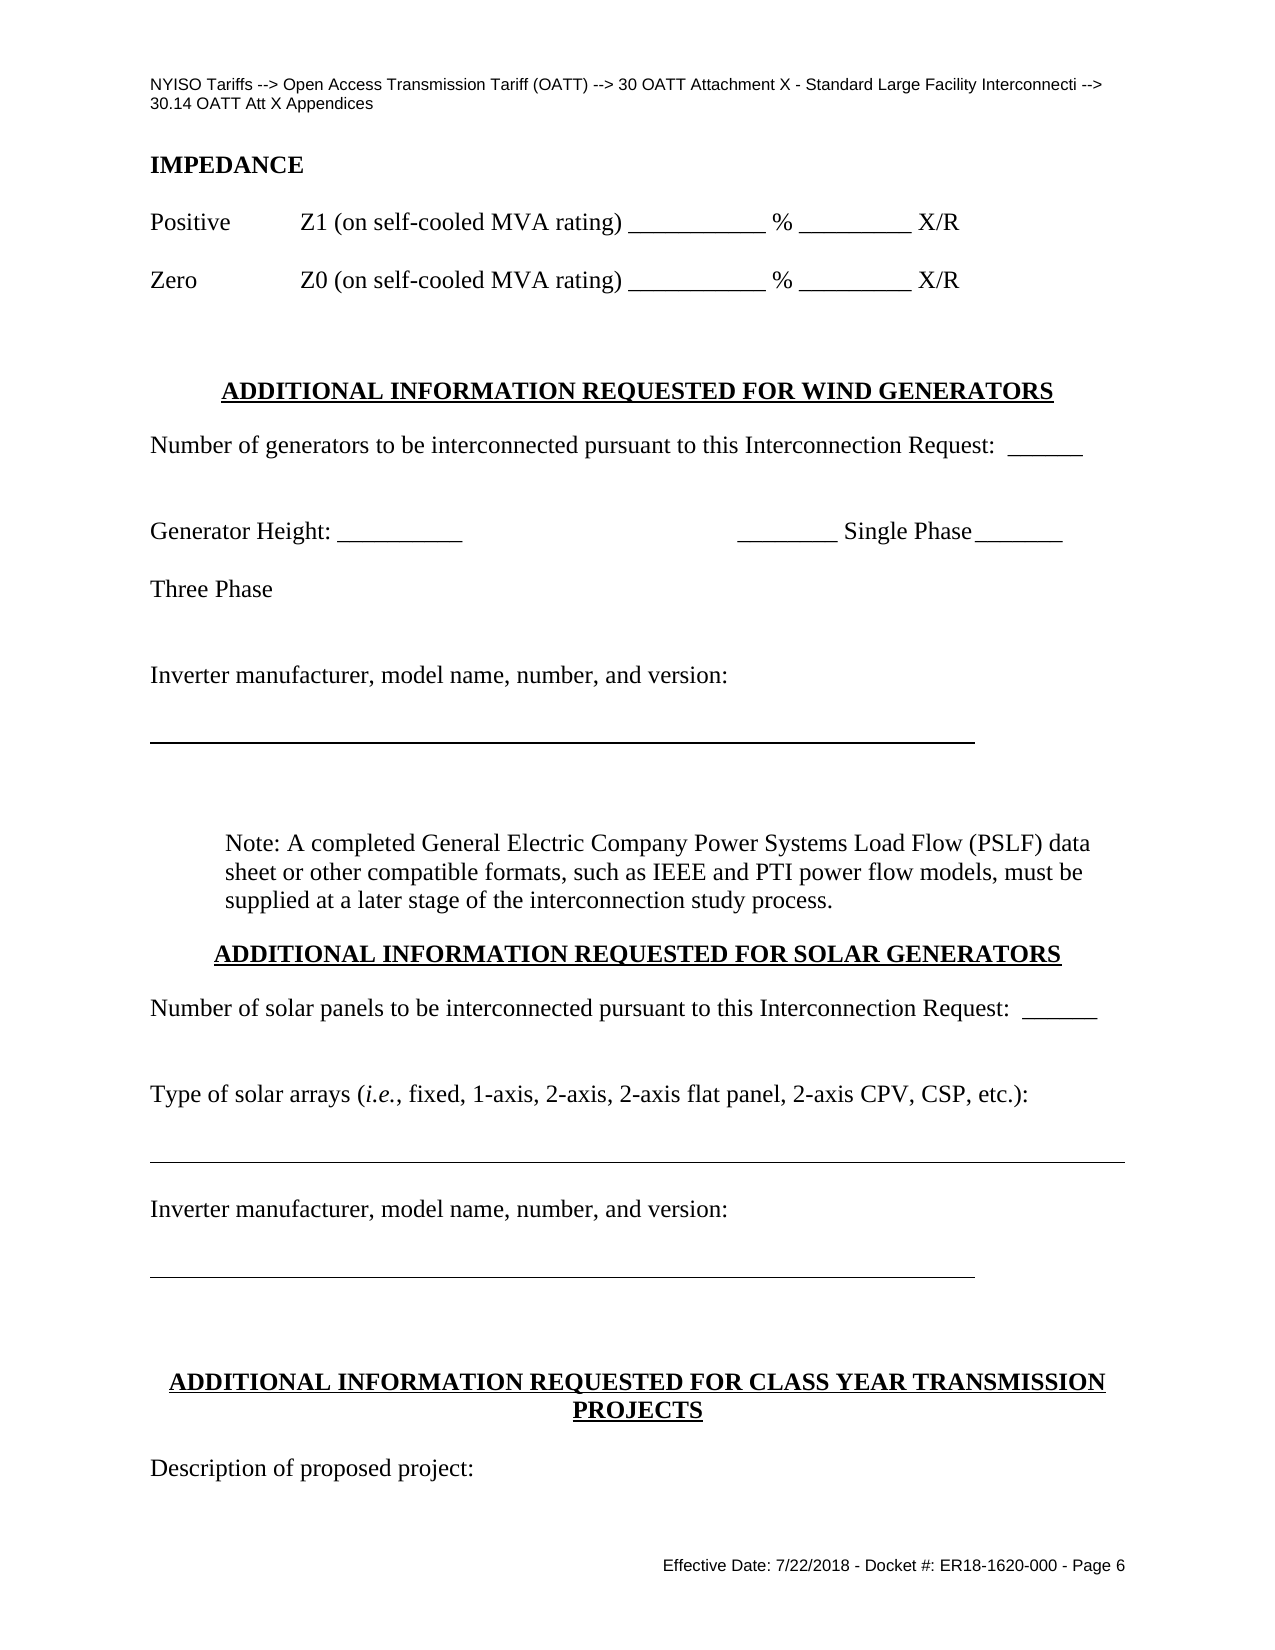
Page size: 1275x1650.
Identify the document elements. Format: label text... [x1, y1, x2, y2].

text Description of proposed project: [150, 1453, 1125, 1482]
text Inverter manufacturer, model name, number, and version: [150, 1194, 1125, 1223]
text Zero Z0 (on self-cooled MVA rating) ___________ % _________ X/R [150, 265, 1125, 294]
text Number of solar panels to be interconnected pursuant to this Interconnection Request: ______ [150, 993, 1125, 1022]
text Inverter manufacturer, model name, number, and version: [150, 660, 1125, 689]
text ADDITIONAL INFORMATION REQUESTED FOR SOLAR GENERATORS [150, 939, 1125, 968]
text ADDITIONAL INFORMATION REQUESTED FOR WIND GENERATORS [150, 376, 1125, 405]
text Number of generators to be interconnected pursuant to this Interconnection Request: ______ [150, 430, 1125, 459]
text IMPEDANCE [150, 150, 1125, 179]
text Generator Height: __________ ________ Single Phase _______ Three Phase [150, 516, 1125, 602]
text Positive Z1 (on self-cooled MVA rating) ___________ % _________ X/R [150, 207, 1125, 236]
text ADDITIONAL INFORMATION REQUESTED FOR CLASS YEAR TRANSMISSION PROJECTS [150, 1367, 1125, 1424]
text Type of solar arrays (i.e., fixed, 1-axis, 2-axis, 2-axis flat panel, 2-axis CPV, CSP, etc.): [150, 1079, 1125, 1108]
text Note: A completed General Electric Company Power Systems Load Flow (PSLF) data sheet or other compatible formats, such as IEEE and PTI power flow models, must be supplied at a later stage of the interconnection study process. [225, 828, 1125, 914]
